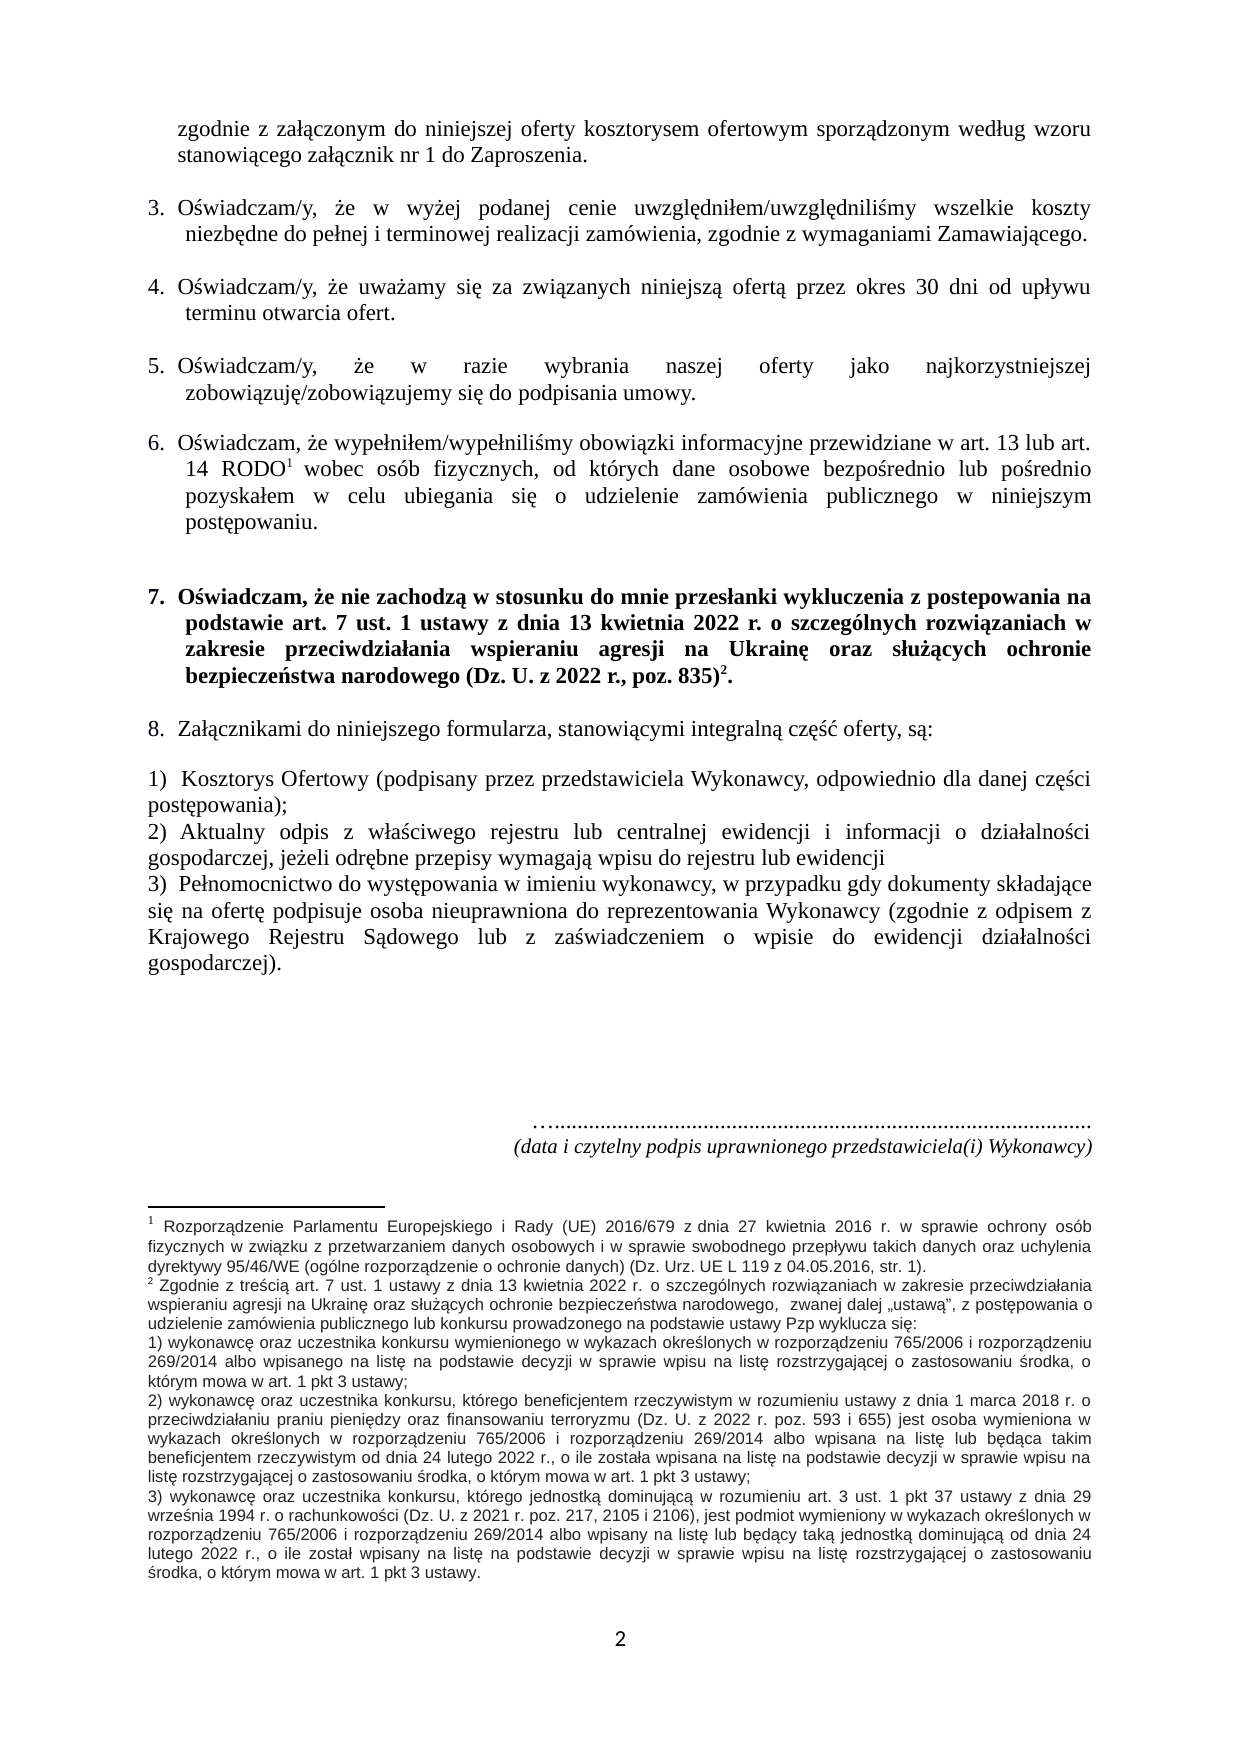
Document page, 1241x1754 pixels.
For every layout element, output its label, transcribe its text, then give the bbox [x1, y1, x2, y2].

text 1) Kosztorys Ofertowy (podpisany przez przedstawiciela Wykonawcy, odpowiednio dla danej części postępowania); [148, 765, 1093, 818]
text zgodnie z załączonym do niniejszej oferty kosztorysem ofertowym sporządzonym według wzoru stanowiącego załącznik nr 1 do Zaproszenia. [177, 115, 1093, 168]
list Oświadczam, że nie zachodzą w stosunku do mnie przesłanki wykluczenia z postepowania na podstawie art. 7 ust. 1 ustawy z dnia 13 kwietnia 2022 r. o szczególnych rozwiązaniach w zakresie przeciwdziałania wspieraniu agresji na Ukrainę oraz służących ochronie bezpieczeństwa narodowego (Dz. U. z 2022 r., poz. 835)2. [148, 583, 1093, 688]
list Oświadczam/y, że w wyżej podanej cenie uwzględniłem/uwzględniliśmy wszelkie koszty niezbędne do pełnej i terminowej realizacji zamówienia, zgodnie z wymaganiami Zamawiającego. [148, 194, 1093, 247]
list Załącznikami do niniejszego formularza, stanowiącymi integralną część oferty, są: [148, 714, 1093, 741]
list Oświadczam/y, że w razie wybrania naszej oferty jako najkorzystniejszej zobowiązuję/zobowiązujemy się do podpisania umowy. [148, 352, 1093, 405]
list Oświadczam, że wypełniłem/wypełniliśmy obowiązki informacyjne przewidziane w art. 13 lub art. 14 RODO wobec osób fizycznych, od których dane osobowe bezpośrednio lub pośrednio pozyskałem w celu ubiegania się o udzielenie zamówienia publicznego w niniejszym postępowaniu. [148, 429, 1093, 534]
text 2) Aktualny odpis z właściwego rejestru lub centralnej ewidencji i informacji o działalności gospodarczej, jeżeli odrębne przepisy wymagają wpisu do rejestru lub ewidencji [148, 818, 1093, 870]
text 3) Pełnomocnictwo do występowania w imieniu wykonawcy, w przypadku gdy dokumenty składające się na ofertę podpisuje osoba nieuprawniona do reprezentowania Wykonawcy (zgodnie z odpisem z Krajowego Rejestru Sądowego lub z zaświadczeniem o wpisie do ewidencji działalności gospodarczej). [148, 870, 1093, 976]
text ….............................................................................................. [148, 1108, 1093, 1134]
text (data i czytelny podpis uprawnionego przedstawiciela(i) Wykonawcy) [148, 1134, 1093, 1158]
list Oświadczam/y, że uważamy się za związanych niniejszą ofertą przez okres 30 dni od upływu terminu otwarcia ofert. [148, 273, 1093, 326]
